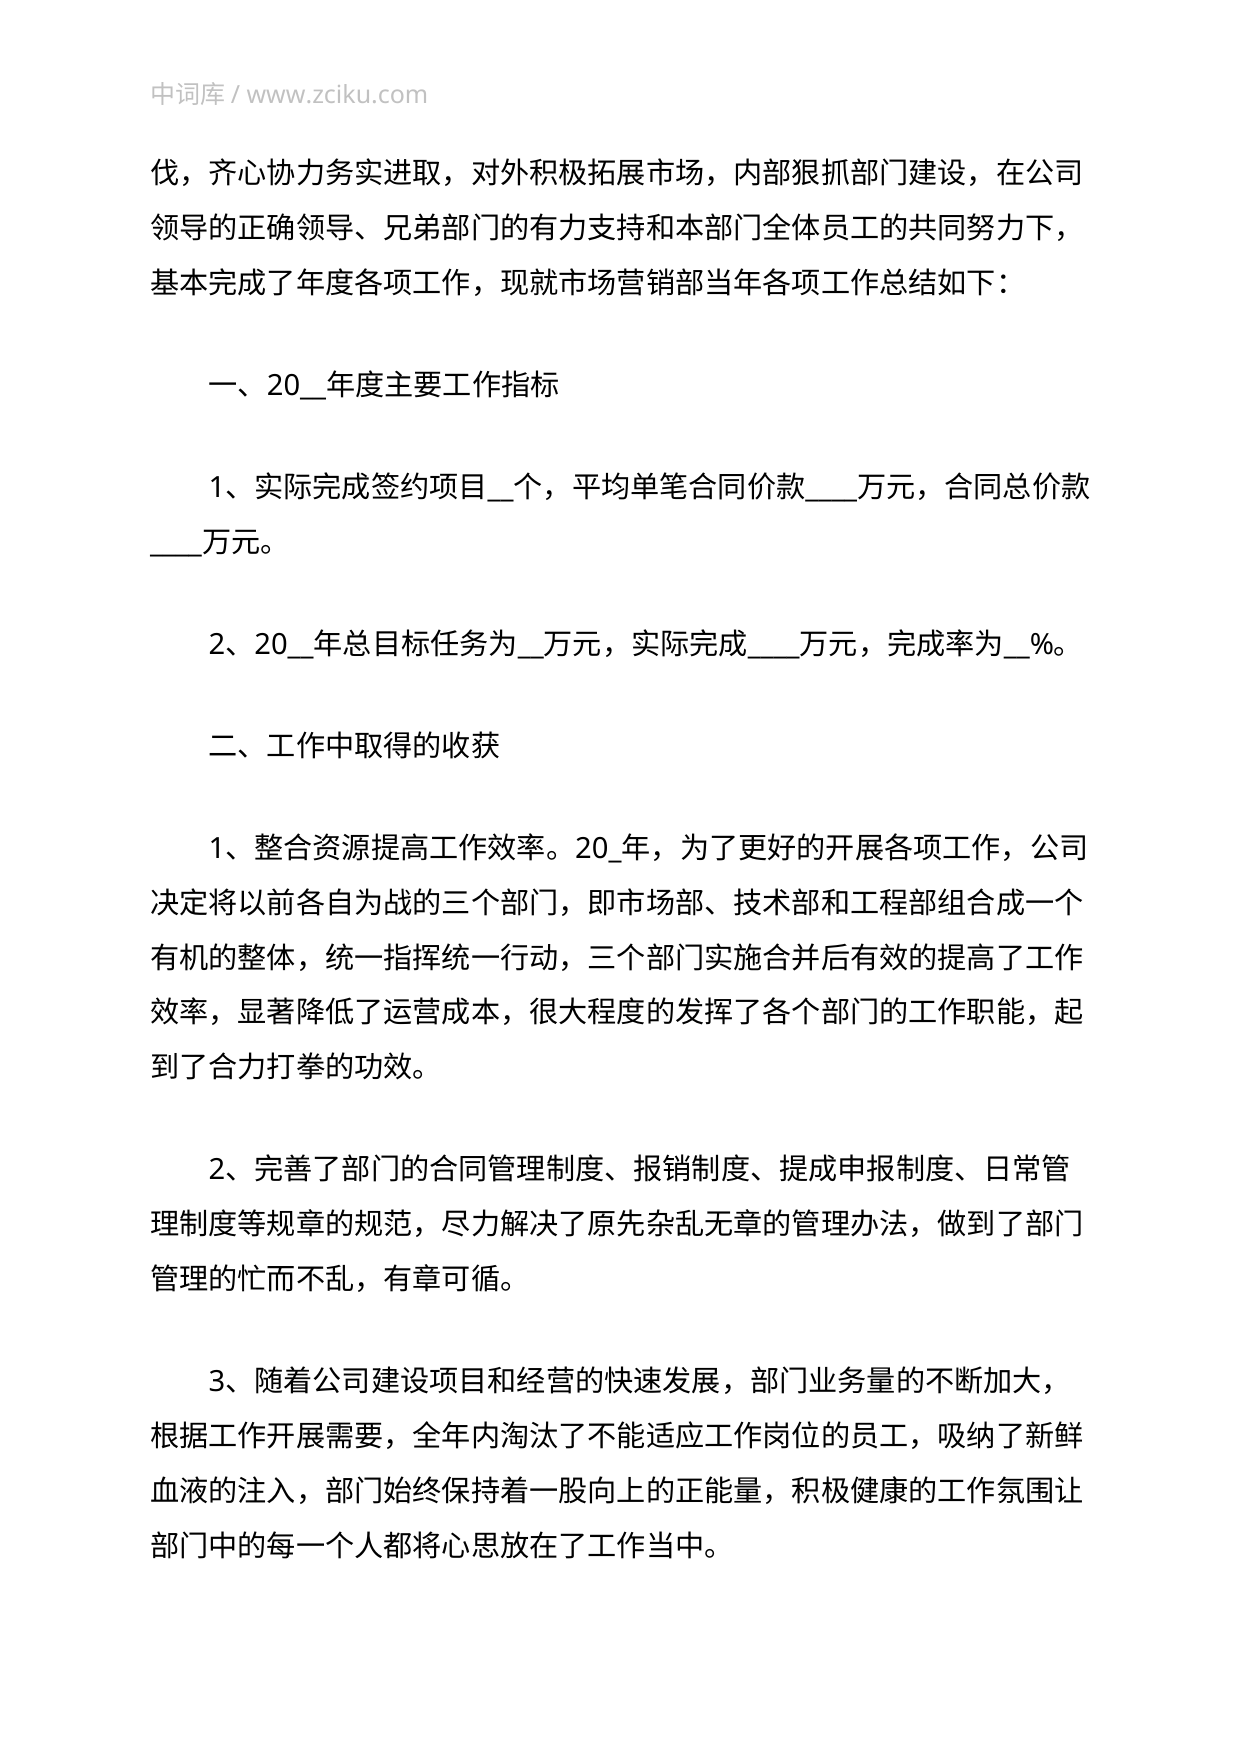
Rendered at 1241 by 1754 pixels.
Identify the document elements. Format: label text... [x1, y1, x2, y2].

text 2、完善了部门的合同管理制度、报销制度、提成申报制度、日常管理制度等规章的规范，尽力解决了原先杂乱无章的管理办法，做到了部门管理的忙而不乱，有章可循。 [150, 1146, 1090, 1298]
text 3、随着公司建设项目和经营的快速发展，部门业务量的不断加大，根据工作开展需要，全年内淘汰了不能适应工作岗位的员工，吸纳了新鲜血液的注入，部门始终保持着一股向上的正能量，积极健康的工作氛围让部门中的每一个人都将心思放在了工作当中。 [150, 1357, 1090, 1564]
text 1、实际完成签约项目__个，平均单笔合同价款____万元，合同总价款____万元。 [150, 463, 1090, 561]
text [150, 150, 1090, 302]
text 1、整合资源提高工作效率。20_年，为了更好的开展各项工作，公司决定将以前各自为战的三个部门，即市场部、技术部和工程部组合成一个有机的整体，统一指挥统一行动，三个部门实施合并后有效的提高了工作效率，显著降低了运营成本，很大程度的发挥了各个部门的工作职能，起到了合力打拳的功效。 [150, 824, 1090, 1086]
text 二、工作中取得的收获 [150, 722, 1090, 765]
text 2、20__年总目标任务为__万元，实际完成____万元，完成率为__%。 [150, 621, 1090, 663]
text 一、20__年度主要工作指标 [150, 362, 1090, 404]
